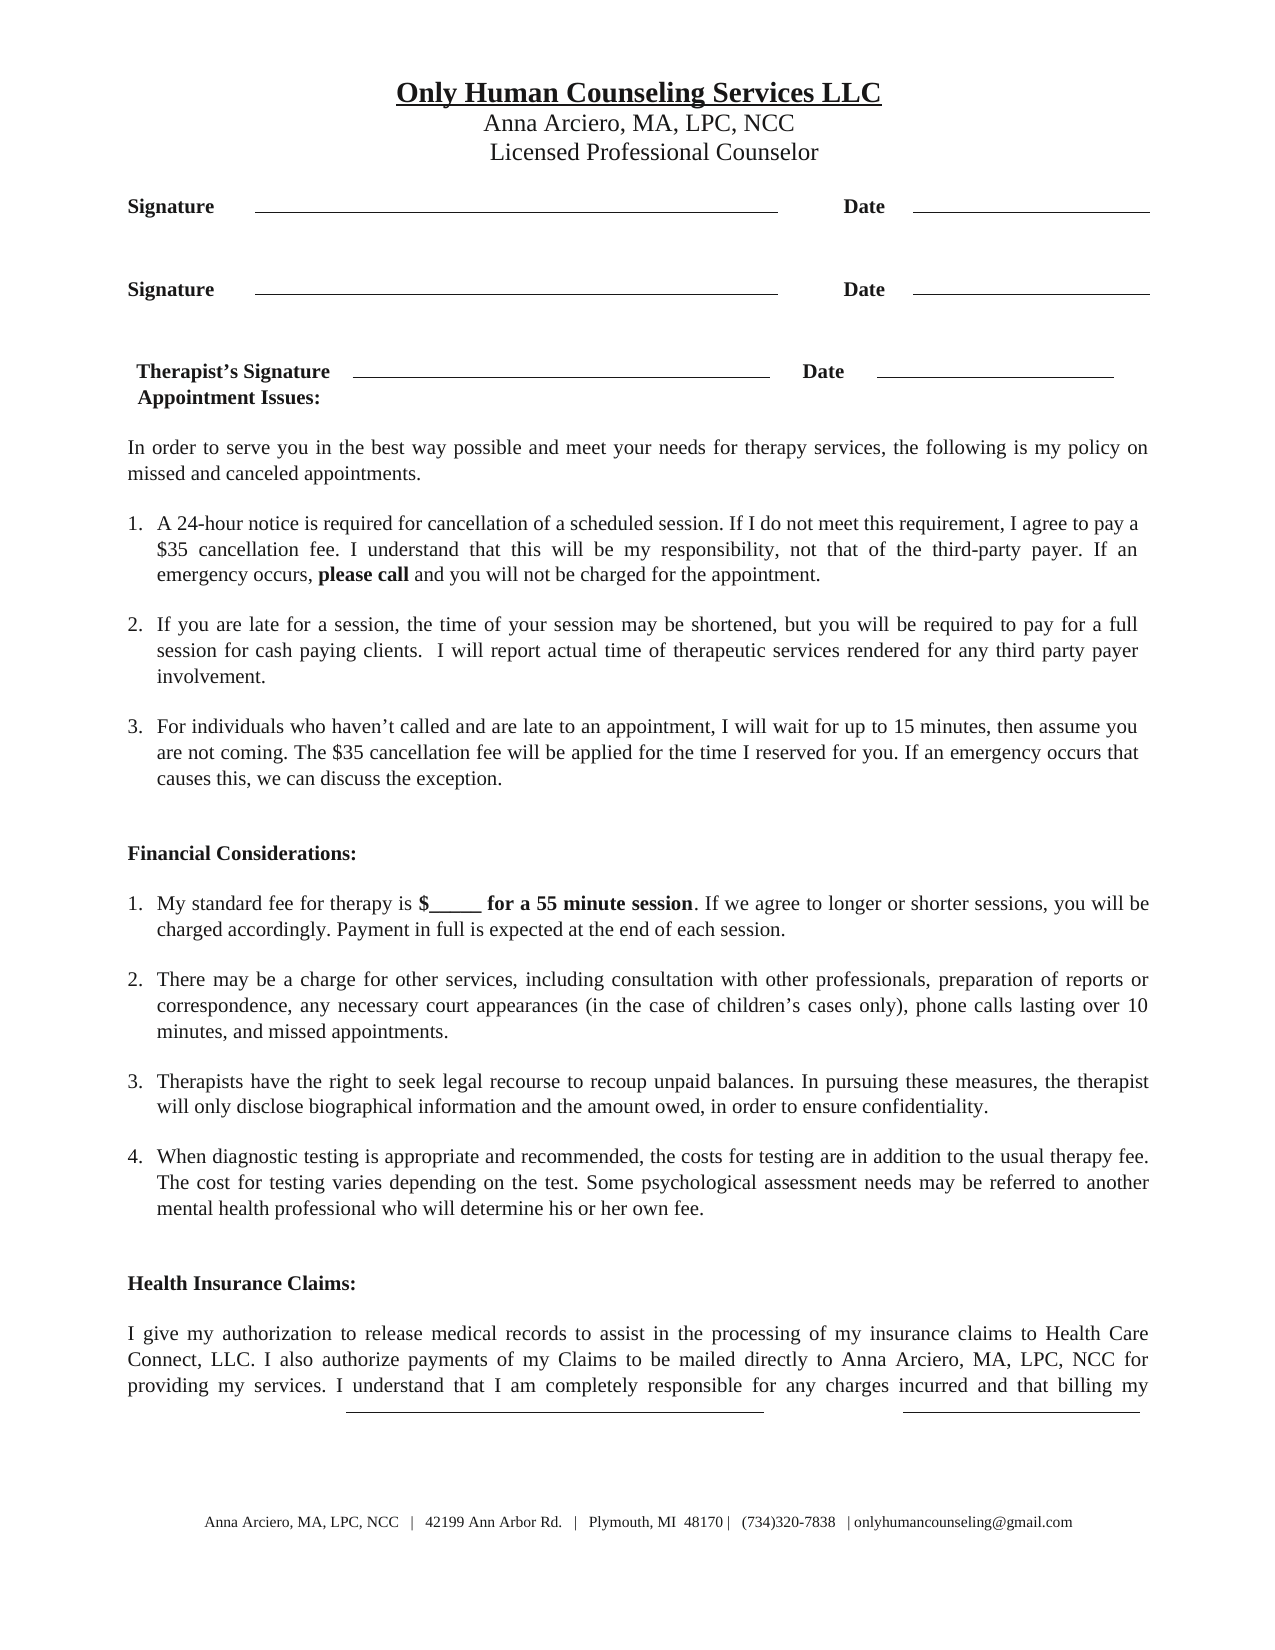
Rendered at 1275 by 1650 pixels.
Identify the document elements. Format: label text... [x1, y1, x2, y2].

list A 24-hour notice is required for cancellation of a scheduled session. If I do not meet this requirement, I agree to pay a $35 cancellation fee. I understand that this will be my responsibility, not that of the third-party payer. If an emergency occurs, please call and you will not be charged for the appointment. [127, 511, 1140, 586]
list Therapists have the right to seek legal recourse to recoup unpaid balances. In pursuing these measures, the therapist will only disclose biographical information and the amount owed, in order to ensure confidentiality. [127, 1068, 1150, 1118]
text Health Insurance Claims: [127, 1271, 1150, 1295]
list My standard fee for therapy is $_____ for a 55 minute session. If we agree to longer or shorter sessions, you will be charged accordingly. Payment in full is expected at the end of each session. [127, 891, 1150, 941]
text Financial Considerations: [127, 841, 1150, 865]
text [127, 1321, 1150, 1397]
text Signature Date [127, 276, 1150, 301]
list For individuals who haven’t called and are late to an appointment, I will wait for up to 15 minutes, then assume you are not coming. The $35 cancellation fee will be applied for the time I reserved for you. If an emergency occurs that causes this, we can discuss the exception. [127, 714, 1140, 790]
list There may be a charge for other services, including consultation with other professionals, preparation of reports or correspondence, any necessary court appearances (in the case of children’s cases only), phone calls lasting over 10 minutes, and missed appointments. [127, 967, 1150, 1043]
text In order to serve you in the best way possible and meet your needs for therapy services, the following is my policy on missed and canceled appointments. [127, 435, 1150, 485]
list When diagnostic testing is appropriate and recommended, the costs for testing are in addition to the usual therapy fee. The cost for testing varies depending on the test. Some psychological assessment needs may be referred to another mental health professional who will determine his or her own fee. [127, 1144, 1150, 1220]
text Therapist’s Signature Date Appointment Issues: [136, 359, 1150, 409]
list If you are late for a session, the time of your session may be shortened, but you will be required to pay for a full session for cash paying clients. I will report actual time of therapeutic services rendered for any third party payer involvement. [127, 612, 1140, 688]
text Signature Date [127, 194, 1150, 218]
